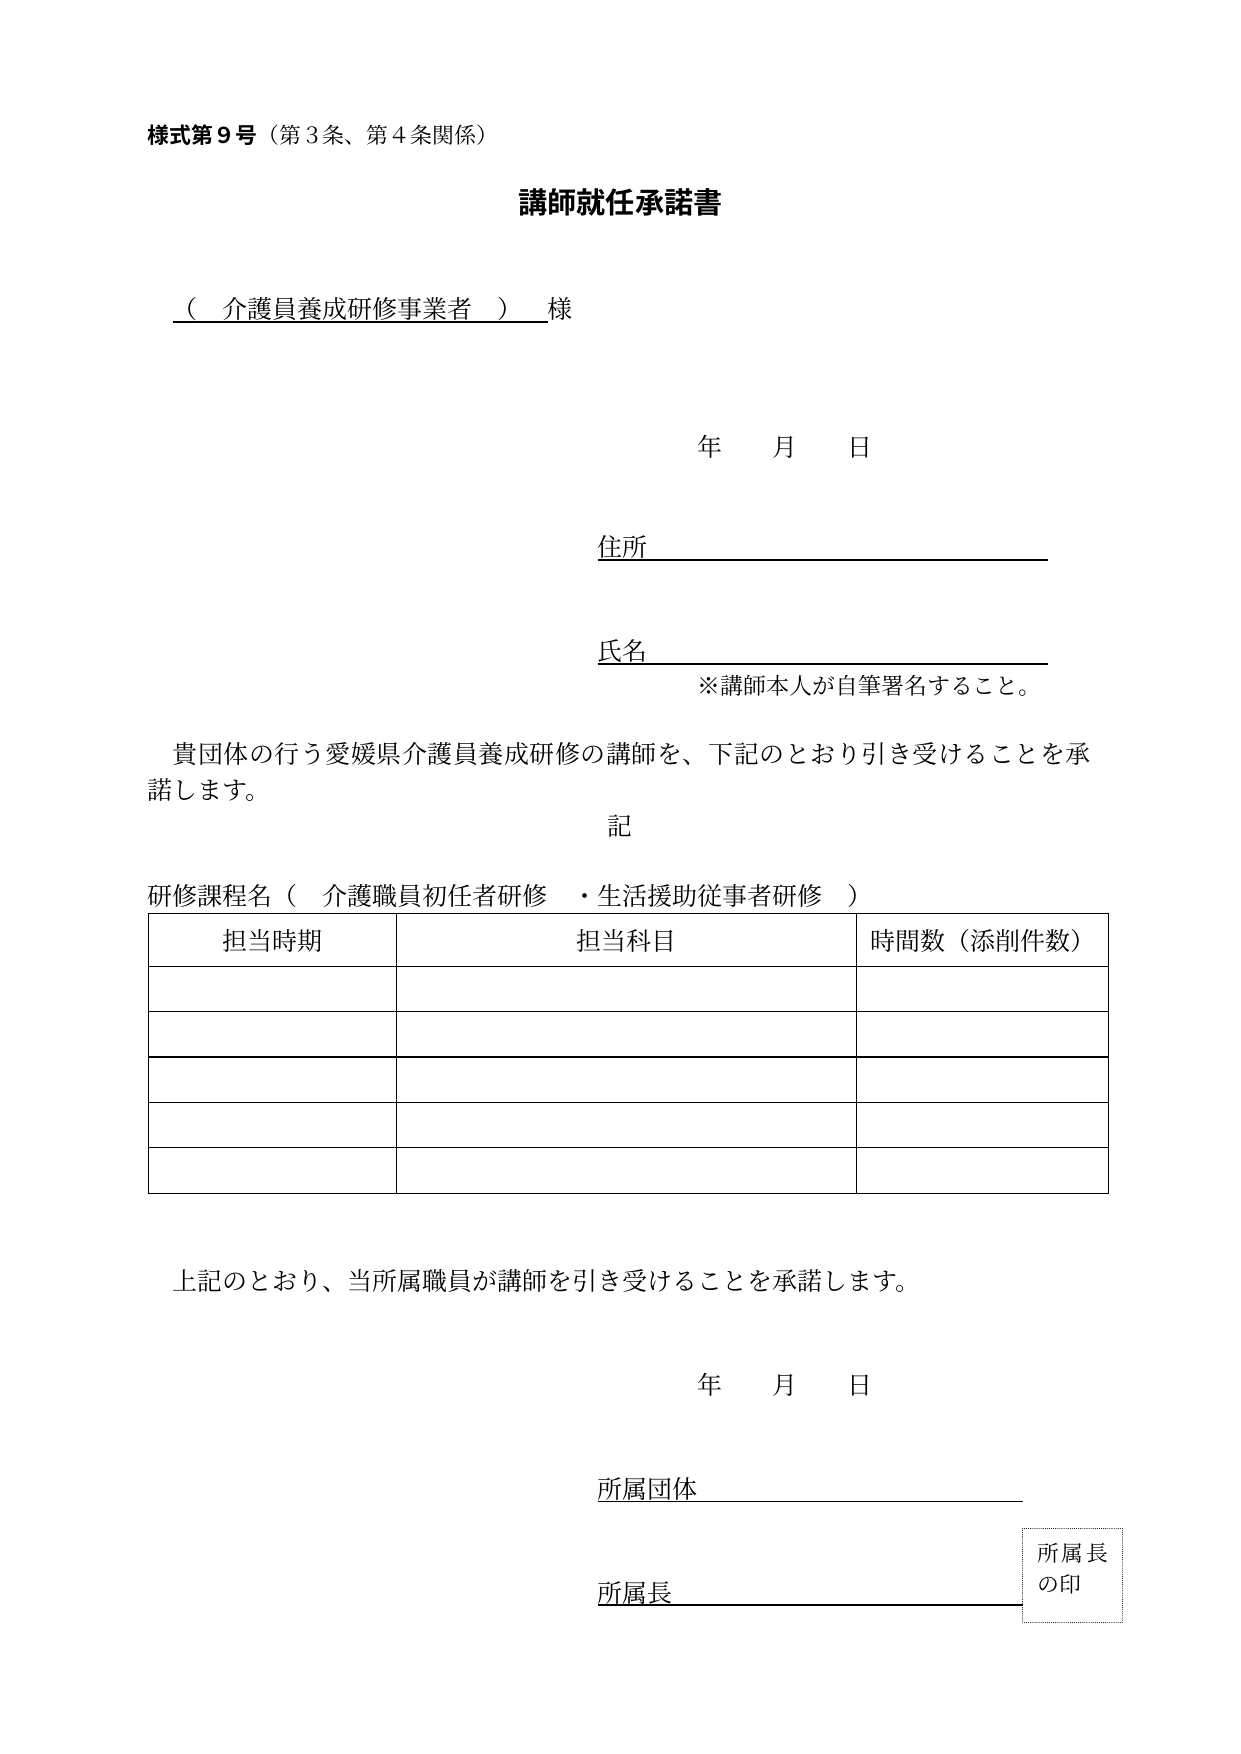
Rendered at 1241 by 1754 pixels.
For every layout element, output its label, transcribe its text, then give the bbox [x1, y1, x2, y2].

text 住所 [572, 528, 1092, 564]
table_cell [857, 1012, 1108, 1056]
text 年 月 日 [572, 428, 1092, 464]
table_header 担当時期 [149, 914, 396, 966]
table_cell [149, 1148, 396, 1192]
table_cell [397, 1148, 856, 1192]
text 所属長 [1023, 1574, 1092, 1610]
table_cell [857, 1103, 1108, 1147]
text 講師就任承諾書 [148, 179, 1092, 222]
text （ 介護員養成研修事業者 ） 様 [148, 290, 1092, 326]
table_cell [149, 967, 396, 1011]
text 記 [148, 807, 1092, 843]
table_cell [149, 1012, 396, 1056]
table_cell [397, 1103, 856, 1147]
text ※講師本人が自筆署名すること。 [148, 668, 1092, 701]
text 氏名 [572, 632, 1092, 668]
table_header 担当科目 [397, 914, 856, 966]
table_cell [397, 967, 856, 1011]
table_header 時間数（添削件数） [857, 914, 1108, 966]
text 所属団体 [572, 1470, 1092, 1506]
text 様式第９号（第３条、第４条関係） [148, 118, 1092, 150]
table_cell [857, 967, 1108, 1011]
table_cell [149, 1103, 396, 1147]
text 所属長 [572, 1574, 1022, 1610]
text 年 月 日 [572, 1366, 1092, 1402]
table_cell [149, 1058, 396, 1102]
table_cell [857, 1058, 1108, 1102]
table_cell [397, 1012, 856, 1056]
text 研修課程名（ 介護職員初任者研修 ・生活援助従事者研修 ） [148, 877, 1092, 913]
text 貴団体の行う愛媛県介護員養成研修の講師を、下記のとおり引き受けることを承諾します。 [148, 735, 1092, 807]
table_cell [857, 1148, 1108, 1192]
text 上記のとおり、当所属職員が講師を引き受けることを承諾します。 [148, 1262, 1092, 1297]
table_cell [397, 1058, 856, 1102]
